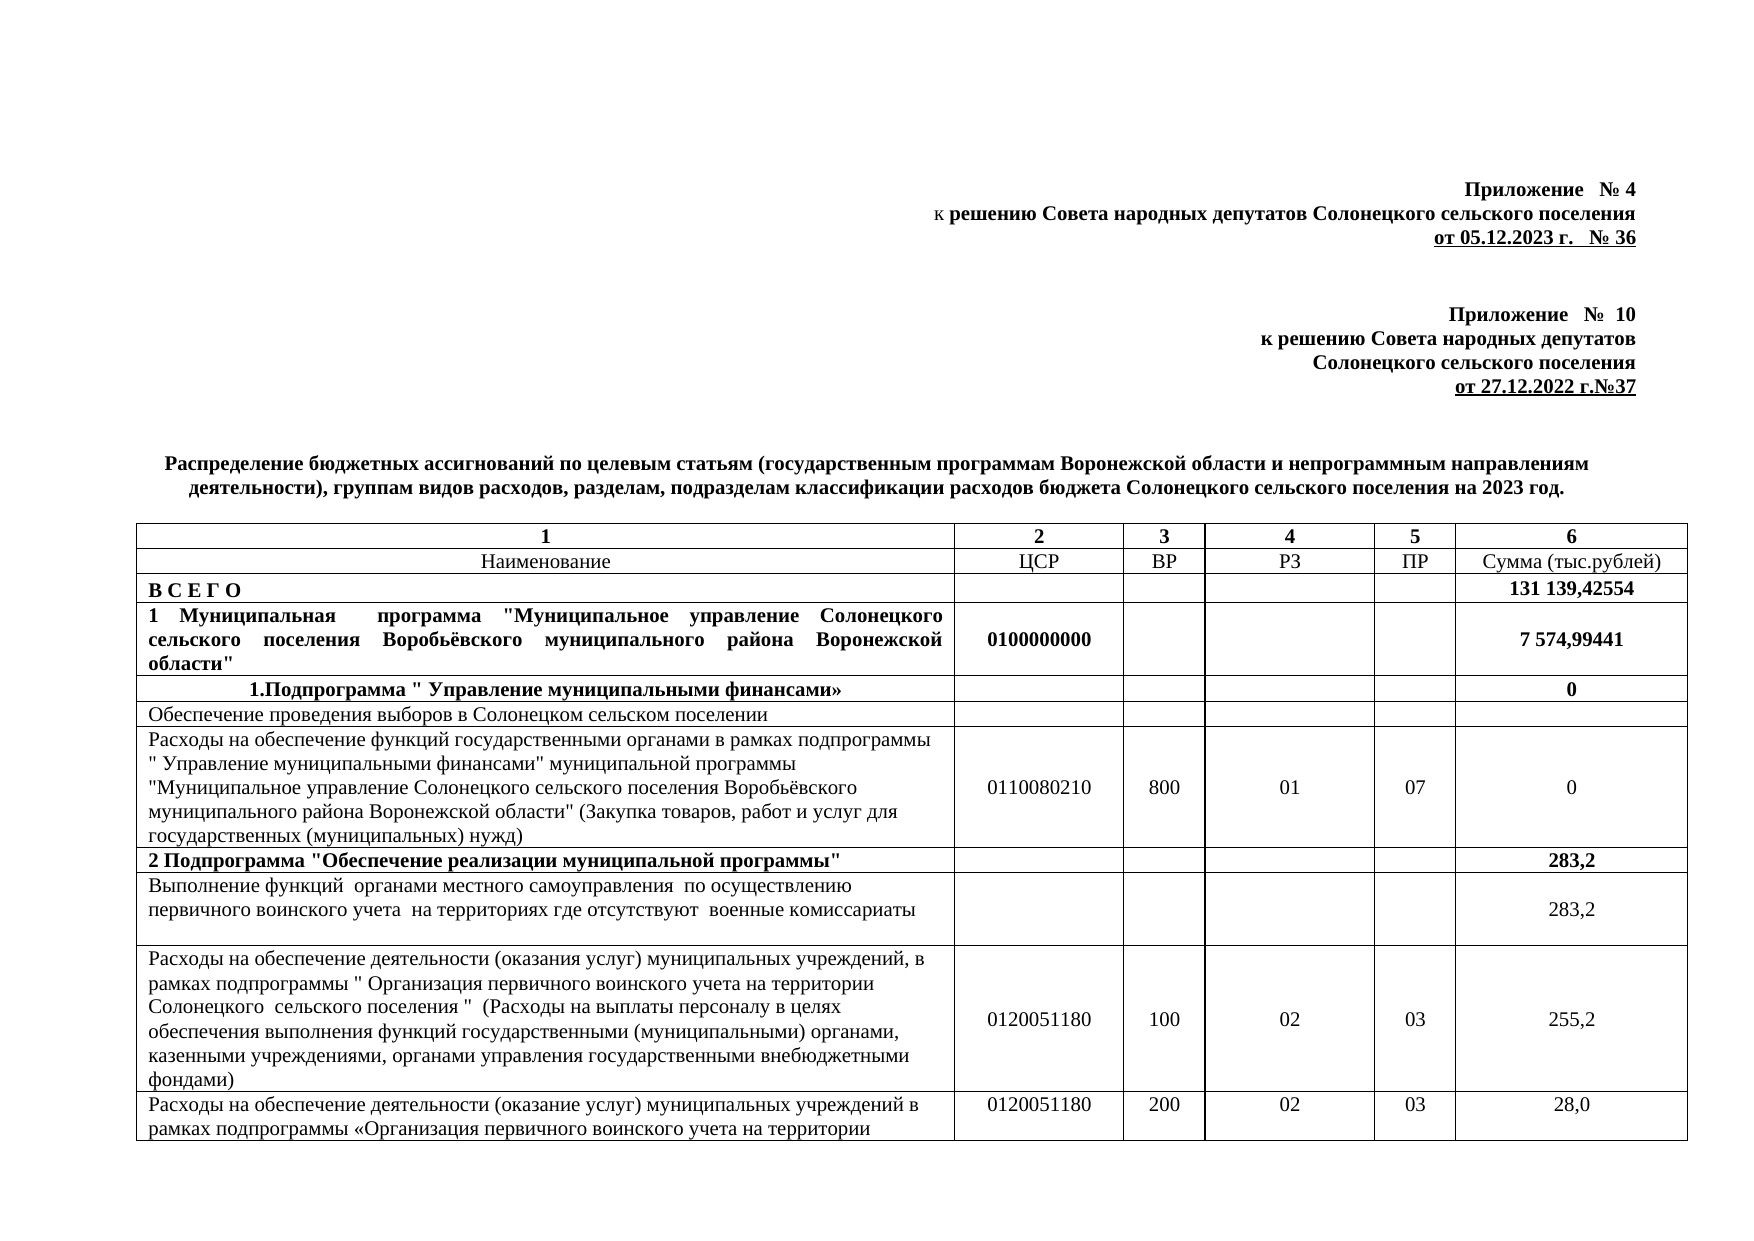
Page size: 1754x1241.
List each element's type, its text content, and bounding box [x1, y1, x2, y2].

table_cell ВР [1124, 549, 1204, 573]
table_cell [1124, 873, 1204, 945]
table_cell [955, 873, 1123, 945]
table_cell [955, 574, 1123, 602]
table_cell Обеспечение проведения выборов в Солонецком сельском поселении [137, 702, 954, 726]
table_cell [955, 676, 1123, 701]
table_cell [1124, 574, 1204, 602]
table_cell 0100000000 [955, 603, 1123, 675]
table_cell [1375, 603, 1455, 675]
table_cell 0120051180 [955, 1092, 1123, 1140]
table_header 5 [1375, 524, 1455, 548]
text от 05.12.2023 г. № 36 [118, 225, 1636, 249]
table_cell [1375, 873, 1455, 945]
table_cell [1124, 603, 1204, 675]
table_cell 03 [1375, 946, 1455, 1091]
table_header 6 [1456, 524, 1687, 548]
text к решению Совета народных депутатов Солонецкого сельского поселения [774, 201, 1636, 225]
table_header 2 [955, 524, 1123, 548]
table_cell [1206, 676, 1374, 701]
table_cell [1124, 676, 1204, 701]
table_cell 0120051180 [955, 946, 1123, 1091]
table_cell 1 Муниципальная программа "Муниципальное управление Солонецкого сельского поселения Воробьёвского муниципального района Воронежской области" [137, 603, 954, 675]
table_cell 28,0 [1456, 1092, 1687, 1140]
table_cell [1375, 574, 1455, 602]
table_cell 01 [1206, 727, 1374, 847]
table_cell 255,2 [1456, 946, 1687, 1091]
table_cell 0110080210 [955, 727, 1123, 847]
table_cell [1124, 848, 1204, 872]
table_header 4 [1206, 524, 1374, 548]
table_cell 03 [1375, 1092, 1455, 1140]
table_cell 2 Подпрограмма "Обеспечение реализации муниципальной программы" [137, 848, 954, 872]
table_cell 283,2 [1456, 848, 1687, 872]
table_cell 7 574,99441 [1456, 603, 1687, 675]
table_cell [1206, 603, 1374, 675]
table_cell 0 [1456, 676, 1687, 701]
table_cell Выполнение функций органами местного самоуправления по осуществлению первичного воинского учета на территориях где отсутствуют военные комиссариаты [137, 873, 954, 945]
table_cell ПР [1375, 549, 1455, 573]
table_cell [1206, 848, 1374, 872]
table_cell 200 [1124, 1092, 1204, 1140]
table_cell [1206, 873, 1374, 945]
text Приложение № 4 [118, 177, 1636, 201]
table_cell Наименование [137, 549, 954, 573]
table_cell [1456, 702, 1687, 726]
text Приложение № 10 [118, 301, 1636, 326]
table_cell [137, 1092, 954, 1140]
table_cell [1375, 848, 1455, 872]
table_cell 02 [1206, 946, 1374, 1091]
table_cell Сумма (тыс.рублей) [1456, 549, 1687, 573]
table_cell [1206, 574, 1374, 602]
table_cell 131 139,42554 [1456, 574, 1687, 602]
table_cell 800 [1124, 727, 1204, 847]
table_cell [955, 702, 1123, 726]
table_cell Расходы на обеспечение функций государственными органами в рамках подпрограммы " Управление муниципальными финансами" муниципальной программы "Муниципальное управление Солонецкого сельского поселения Воробьёвского муниципального района Воронежской области" (Закупка товаров, работ и услуг для государственных (муниципальных) нужд) [137, 727, 954, 847]
table_cell 100 [1124, 946, 1204, 1091]
table_cell 02 [1206, 1092, 1374, 1140]
table_cell 0 [1456, 727, 1687, 847]
table_cell [1124, 702, 1204, 726]
table_cell [955, 848, 1123, 872]
table_header 1 [137, 524, 954, 548]
table_cell [1375, 676, 1455, 701]
table_cell 07 [1375, 727, 1455, 847]
table_cell [1206, 702, 1374, 726]
table_cell ЦСР [955, 549, 1123, 573]
table_cell 283,2 [1456, 873, 1687, 945]
table_cell [1375, 702, 1455, 726]
table_header 3 [1124, 524, 1204, 548]
table_cell 1.Подпрограмма " Управление муниципальными финансами» [137, 676, 954, 701]
text Распределение бюджетных ассигнований по целевым статьям (государственным программам Воронежской области и непрограммным направлениям деятельности), группам видов расходов, разделам, подразделам классификации расходов бюджета Солонецкого сельского поселения на 2023 год. [118, 451, 1636, 499]
table_cell Расходы на обеспечение деятельности (оказания услуг) муниципальных учреждений, в рамках подпрограммы " Организация первичного воинского учета на территории Солонецкого сельского поселения " (Расходы на выплаты персоналу в целях обеспечения выполнения функций государственными (муниципальными) органами, казенными учреждениями, органами управления государственными внебюджетными фондами) [137, 946, 954, 1091]
table_cell РЗ [1206, 549, 1374, 573]
table_cell В С Е Г О [137, 574, 954, 602]
text от 27.12.2022 г.№37 [118, 374, 1636, 398]
text к решению Совета народных депутатов [118, 326, 1636, 349]
text Солонецкого сельского поселения [118, 349, 1636, 374]
